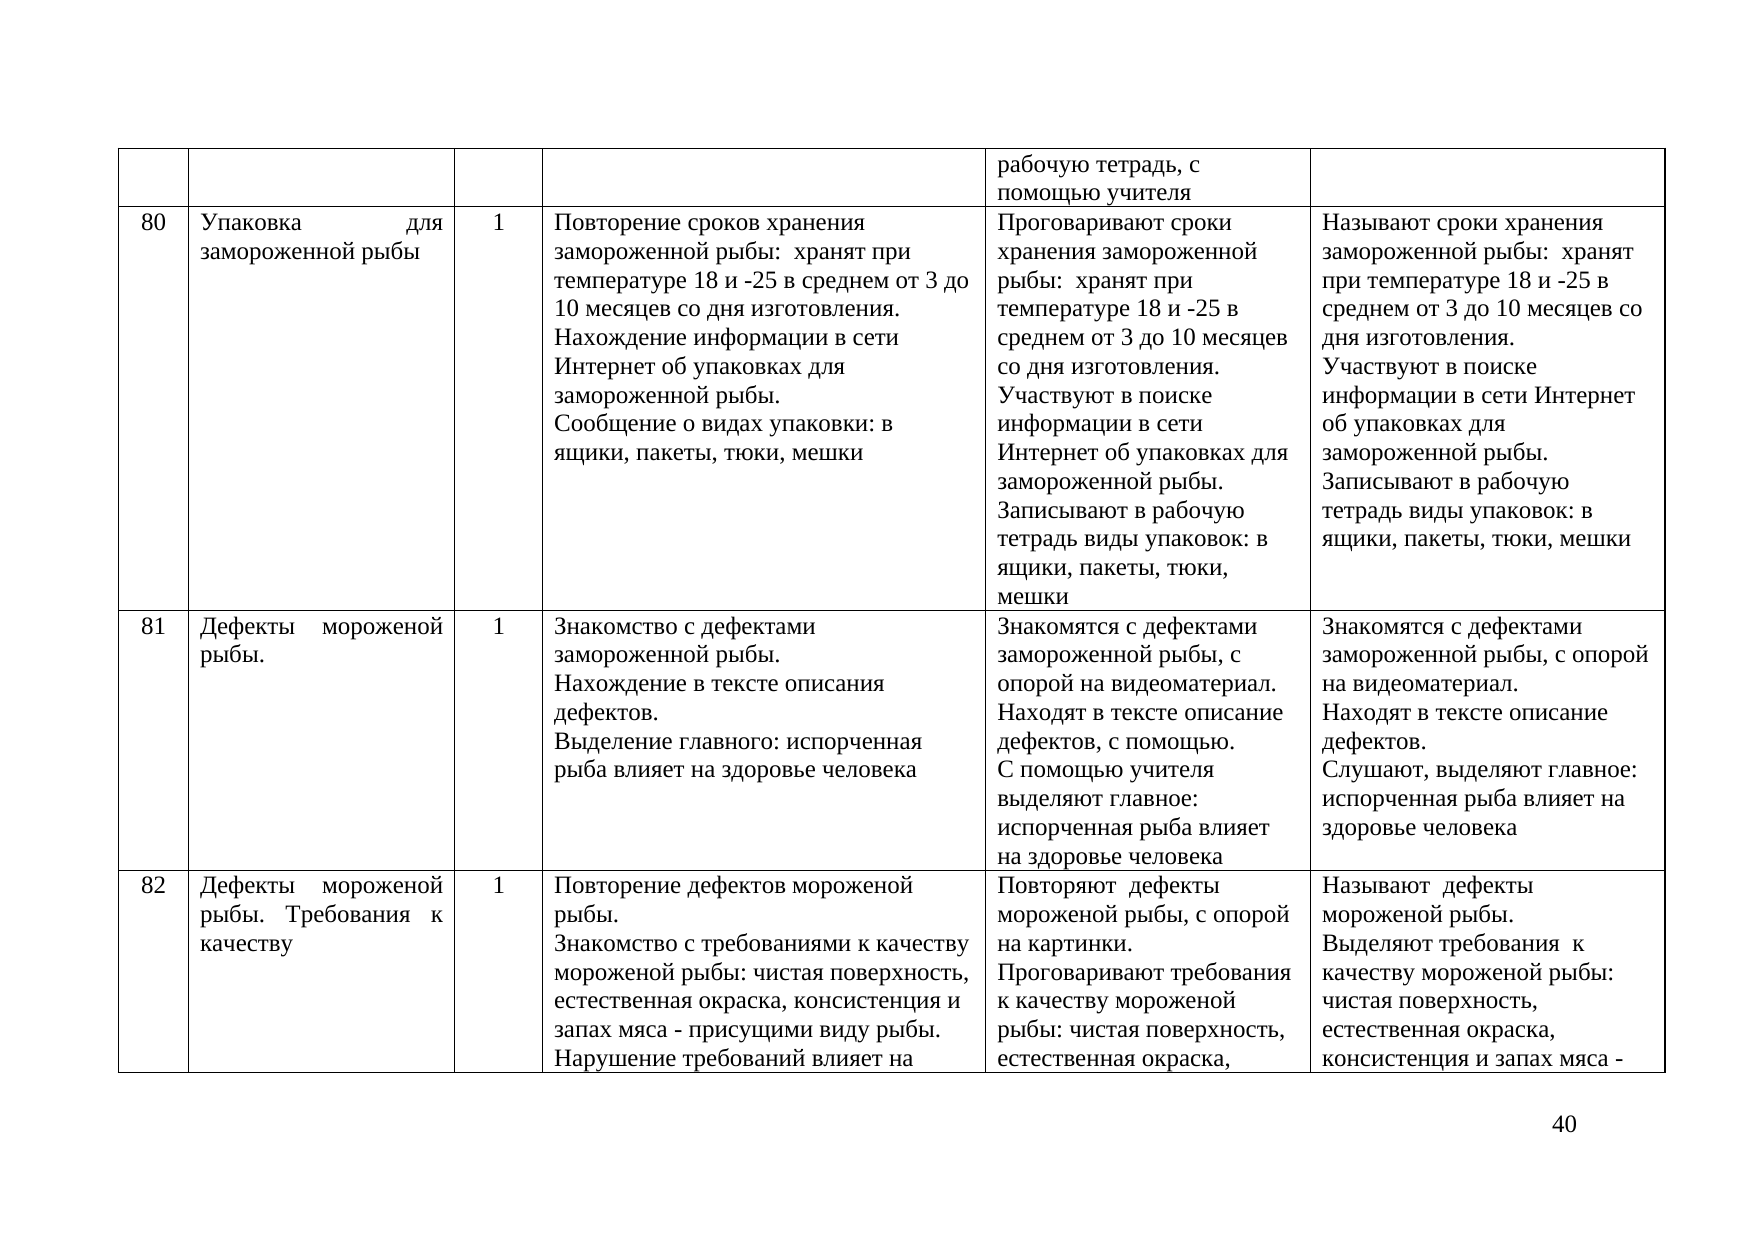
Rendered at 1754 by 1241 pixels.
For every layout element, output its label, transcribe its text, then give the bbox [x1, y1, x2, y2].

table_cell Называют сроки хранения замороженной рыбы: хранят при температуре 18 и -25 в среднем от 3 до 10 месяцев со дня изготовления. Участвуют в поиске информации в сети Интернет об упаковках для замороженной рыбы. Записывают в рабочую тетрадь виды упаковок: в ящики, пакеты, тюки, мешки [1311, 207, 1664, 610]
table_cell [543, 149, 985, 206]
table_cell 1 [455, 149, 542, 206]
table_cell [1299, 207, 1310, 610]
table_cell 79 [119, 149, 188, 206]
table_cell Повторение сроков хранения замороженной рыбы: хранят при температуре 18 и -25 в среднем от 3 до 10 месяцев со дня изготовления. Нахождение информации в сети Интернет об упаковках для замороженной рыбы. Сообщение о видах упаковки: в ящики, пакеты, тюки, мешки [543, 207, 985, 610]
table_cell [543, 871, 985, 1072]
table_cell 1 [455, 871, 542, 1072]
table_cell Упаковка для замороженной рыбы [189, 207, 454, 610]
table_cell Знакомятся с дефектами замороженной рыбы, с опорой на видеоматериал. Находят в тексте описание дефектов, с помощью. С помощью учителя выделяют главное: испорченная рыба влияет на здоровье человека [986, 611, 1310, 869]
table_cell 1 [455, 611, 542, 869]
table_cell 80 [119, 207, 188, 610]
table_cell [986, 871, 1310, 1072]
table_cell 81 [119, 611, 188, 869]
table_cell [189, 149, 454, 206]
table_cell Дефекты мороженой рыбы. [189, 611, 454, 869]
table_cell Знакомство с дефектами замороженной рыбы. Нахождение в тексте описания дефектов. Выделение главного: испорченная рыба влияет на здоровье человека [543, 611, 985, 869]
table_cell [986, 149, 1310, 206]
table_cell 82 [119, 871, 188, 1072]
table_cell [189, 871, 454, 1072]
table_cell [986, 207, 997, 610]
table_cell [1311, 871, 1664, 1072]
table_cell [1311, 149, 1664, 206]
table_cell Знакомятся с дефектами замороженной рыбы, с опорой на видеоматериал. Находят в тексте описание дефектов. Слушают, выделяют главное: испорченная рыба влияет на здоровье человека [1311, 611, 1664, 869]
table_cell 1 [455, 207, 542, 610]
